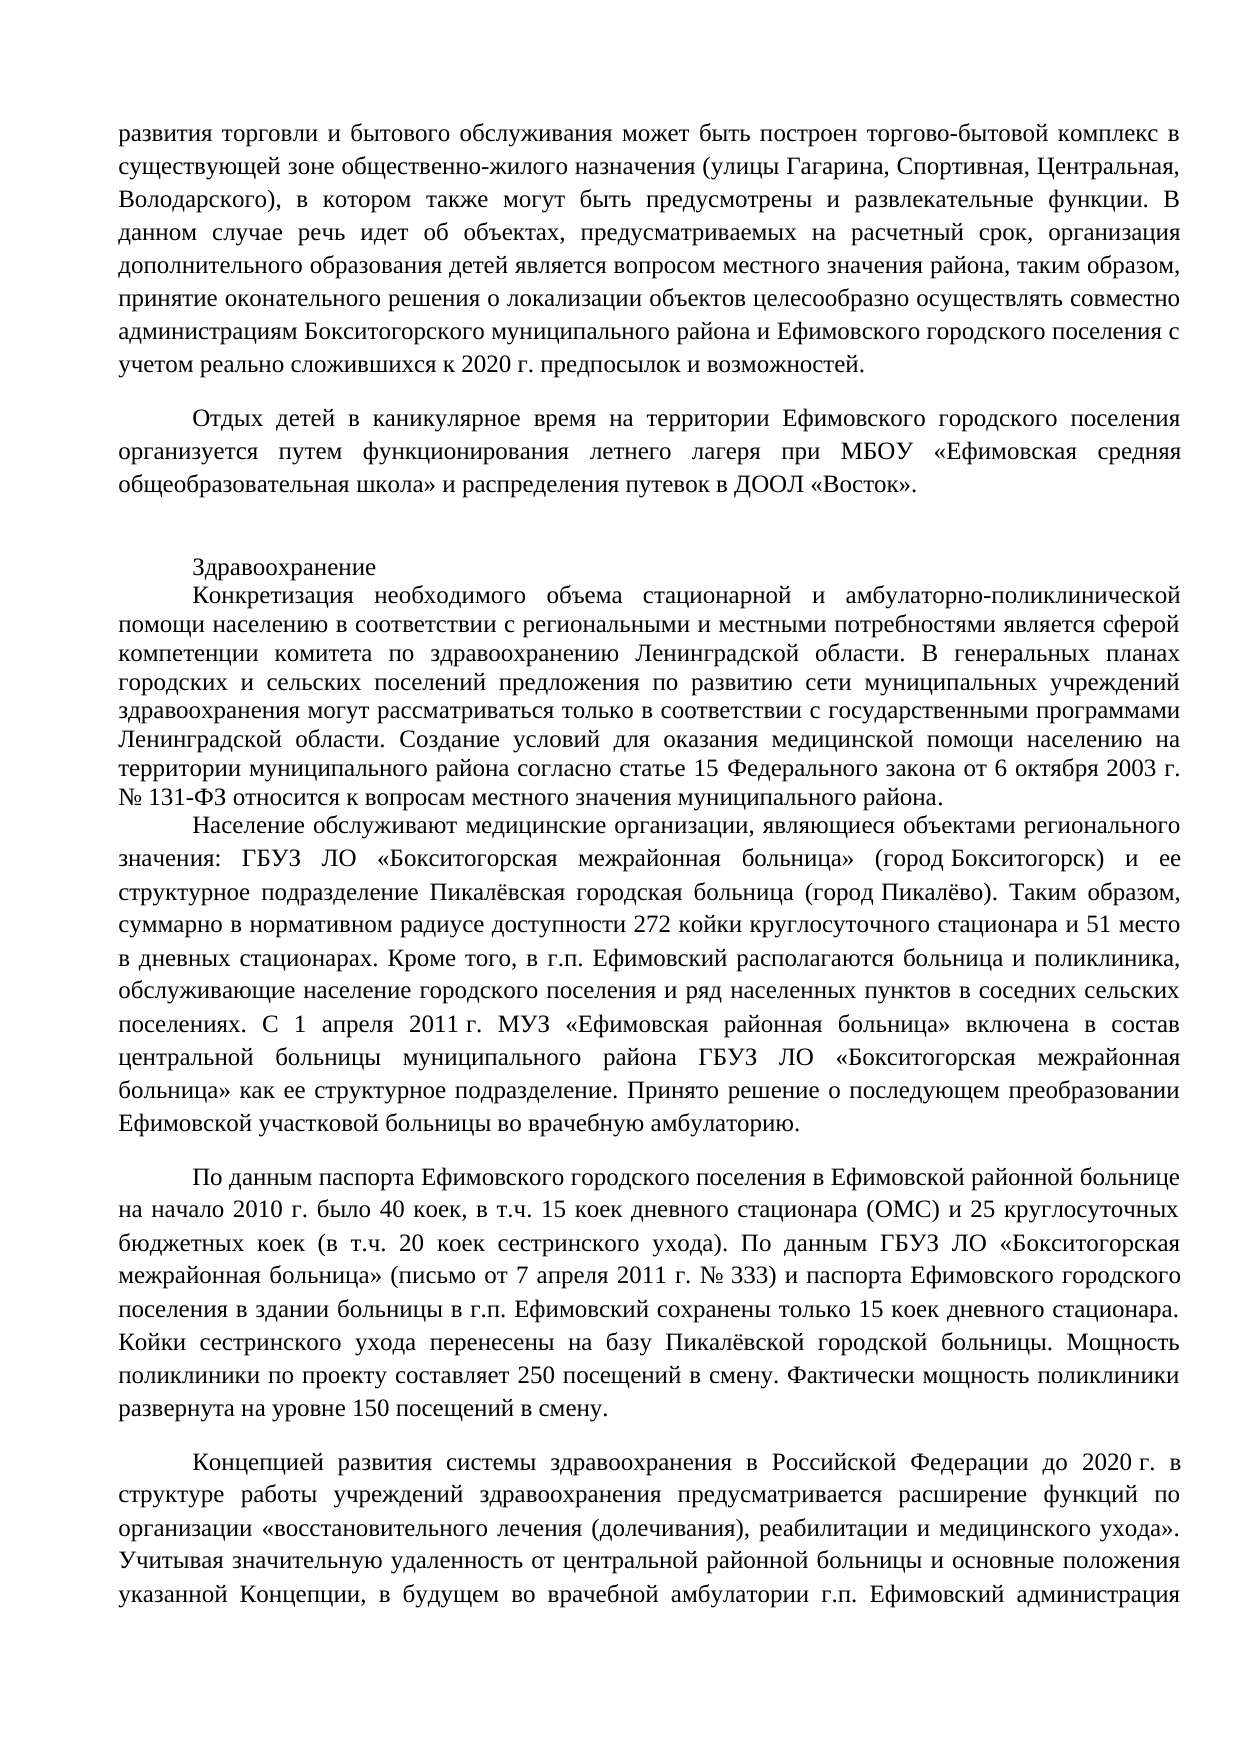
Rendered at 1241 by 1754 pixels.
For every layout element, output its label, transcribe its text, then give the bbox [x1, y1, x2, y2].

text Население обслуживают медицинские организации, являющиеся объектами регионального значения: ГБУЗ ЛО «Бокситогорская межрайонная больница» (город Бокситогорск) и ее структурное подразделение Пикалёвская городская больница (город Пикалёво). Таким образом, суммарно в нормативном радиусе доступности 272 койки круглосуточного стационара и 51 место в дневных стационарах. Кроме того, в г.п. Ефимовский располагаются больница и поликлиника, обслуживающие население городского поселения и ряд населенных пунктов в соседних сельских поселениях. С 1 апреля 2011 г. МУЗ «Ефимовская районная больница» включена в состав центральной больницы муниципального района ГБУЗ ЛО «Бокситогорская межрайонная больница» как ее структурное подразделение. Принято решение о последующем преобразовании Ефимовской участковой больницы во врачебную амбулаторию. [118, 811, 1181, 1136]
text Здравоохранение [118, 552, 1181, 581]
text По данным паспорта Ефимовского городского поселения в Ефимовской районной больнице на начало 2010 г. было 40 коек, в т.ч. 15 коек дневного стационара (ОМС) и 25 круглосуточных бюджетных коек (в т.ч. 20 коек сестринского ухода). По данным ГБУЗ ЛО «Бокситогорская межрайонная больница» (письмо от 7 апреля 2011 г. № 333) и паспорта Ефимовского городского поселения в здании больницы в г.п. Ефимовский сохранены только 15 коек дневного стационара. Койки сестринского ухода перенесены на базу Пикалёвской городской больницы. Мощность поликлиники по проекту составляет 250 посещений в смену. Фактически мощность поликлиники развернута на уровне 150 посещений в смену. [118, 1162, 1181, 1421]
text Отдых детей в каникулярное время на территории Ефимовского городского поселения организуется путем функционирования летнего лагеря при МБОУ «Ефимовская средняя общеобразовательная школа» и распределения путевок в ДООЛ «Восток». [118, 403, 1181, 498]
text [118, 118, 1181, 378]
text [118, 1447, 1181, 1607]
text Конкретизация необходимого объема стационарной и амбулаторно-поликлинической помощи населению в соответствии с региональными и местными потребностями является сферой компетенции комитета по здравоохранению Ленинградской области. В генеральных планах городских и сельских поселений предложения по развитию сети муниципальных учреждений здравоохранения могут рассматриваться только в соответствии с государственными программами Ленинградской области. Создание условий для оказания медицинской помощи населению на территории муниципального района согласно статье 15 Федерального закона от 6 октября 2003 г. № 131-ФЗ относится к вопросам местного значения муниципального района. [118, 581, 1181, 811]
